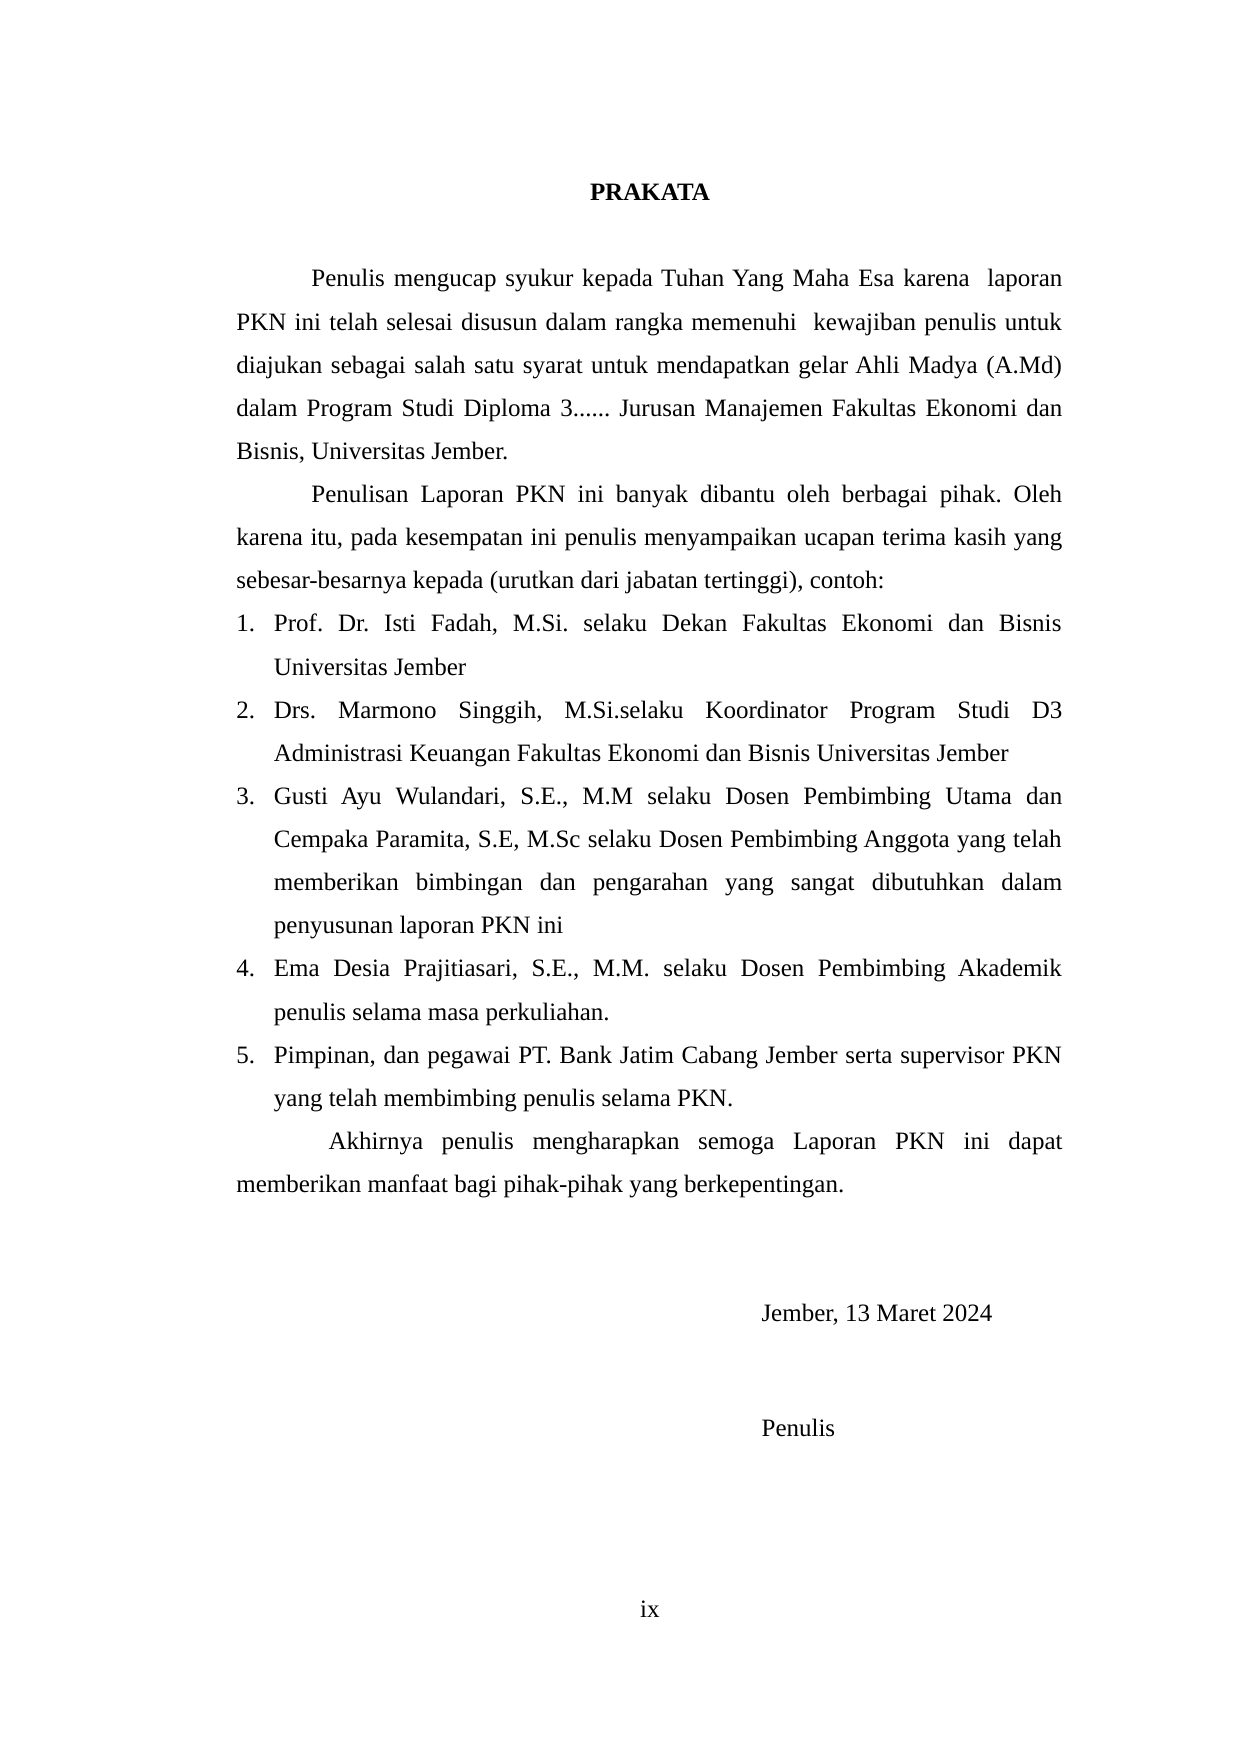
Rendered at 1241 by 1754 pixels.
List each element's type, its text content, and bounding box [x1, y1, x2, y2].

text Penulis mengucap syukur kepada Tuhan Yang Maha Esa karena laporan PKN ini telah selesai disusun dalam rangka memenuhi kewajiban penulis untuk diajukan sebagai salah satu syarat untuk mendapatkan gelar Ahli Madya (A.Md) dalam Program Studi Diploma 3...... Jurusan Manajemen Fakultas Ekonomi dan Bisnis, Universitas Jember. [236, 263, 1063, 465]
list Pimpinan, dan pegawai PT. Bank Jatim Cabang Jember serta supervisor PKN yang telah membimbing penulis selama PKN. [236, 1040, 1063, 1112]
list Gusti Ayu Wulandari, S.E., M.M selaku Dosen Pembimbing Utama dan Cempaka Paramita, S.E, M.Sc selaku Dosen Pembimbing Anggota yang telah memberikan bimbingan dan pengarahan yang sangat dibutuhkan dalam penyusunan laporan PKN ini [236, 781, 1063, 939]
text Jember, 13 Maret 2024 [761, 1298, 1063, 1327]
list Prof. Dr. Isti Fadah, M.Si. selaku Dekan Fakultas Ekonomi dan Bisnis Universitas Jember [236, 608, 1063, 680]
list Ema Desia Prajitiasari, S.E., M.M. selaku Dosen Pembimbing Akademik penulis selama masa perkuliahan. [236, 953, 1063, 1025]
list Drs. Marmono Singgih, M.Si.selaku Koordinator Program Studi D3 Administrasi Keuangan Fakultas Ekonomi dan Bisnis Universitas Jember [236, 695, 1063, 767]
text Penulisan Laporan PKN ini banyak dibantu oleh berbagai pihak. Oleh karena itu, pada kesempatan ini penulis menyampaikan ucapan terima kasih yang sebesar-besarnya kepada (urutkan dari jabatan tertinggi), contoh: [236, 479, 1063, 594]
text Akhirnya penulis mengharapkan semoga Laporan PKN ini dapat memberikan manfaat bagi pihak-pihak yang berkepentingan. [236, 1126, 1063, 1198]
text Penulis [761, 1413, 1063, 1442]
subtitle PRAKATA [236, 177, 1063, 206]
